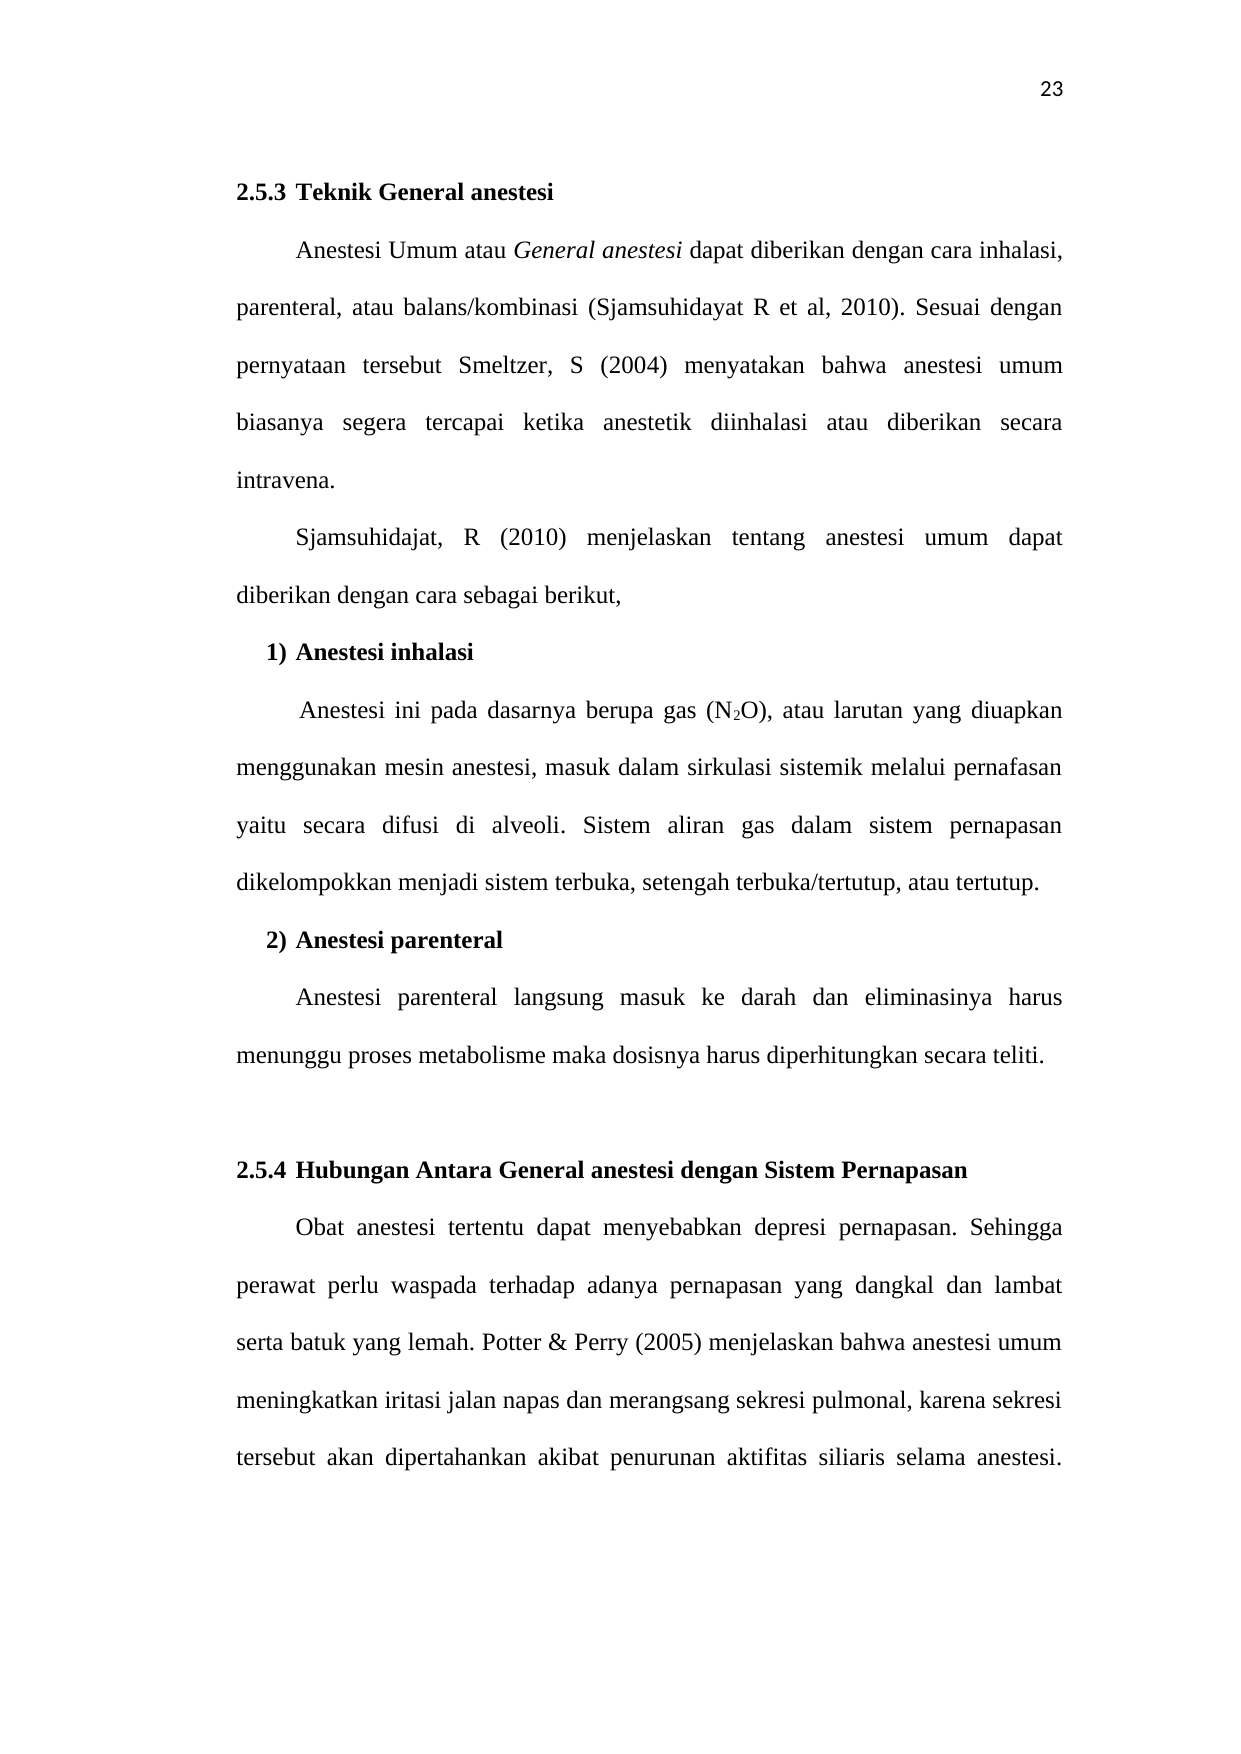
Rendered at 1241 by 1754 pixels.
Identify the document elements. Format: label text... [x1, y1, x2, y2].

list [236, 1212, 1063, 1471]
list Anestesi inhalasi [266, 637, 1063, 666]
list Teknik General anestesi [236, 177, 1063, 206]
list Anestesi Umum atau General anestesi dapat diberikan dengan cara inhalasi, parenteral, atau balans/kombinasi (Sjamsuhidayat R et al, 2010). Sesuai dengan pernyataan tersebut Smeltzer, S (2004) menyatakan bahwa anestesi umum biasanya segera tercapai ketika anestetik diinhalasi atau diberikan secara intravena. [236, 235, 1063, 493]
list Anestesi parenteral [266, 925, 1063, 953]
list Anestesi parenteral langsung masuk ke darah dan eliminasinya harus menunggu proses metabolisme maka dosisnya harus diperhitungkan secara teliti. [236, 982, 1063, 1068]
list Anestesi ini pada dasarnya berupa gas (N2O), atau larutan yang diuapkan menggunakan mesin anestesi, masuk dalam sirkulasi sistemik melalui pernafasan yaitu secara difusi di alveoli. Sistem aliran gas dalam sistem pernapasan dikelompokkan menjadi sistem terbuka, setengah terbuka/tertutup, atau tertutup. [236, 695, 1063, 896]
list Sjamsuhidajat, R (2010) menjelaskan tentang anestesi umum dapat diberikan dengan cara sebagai berikut, [236, 522, 1063, 608]
list Hubungan Antara General anestesi dengan Sistem Pernapasan [236, 1155, 1063, 1183]
